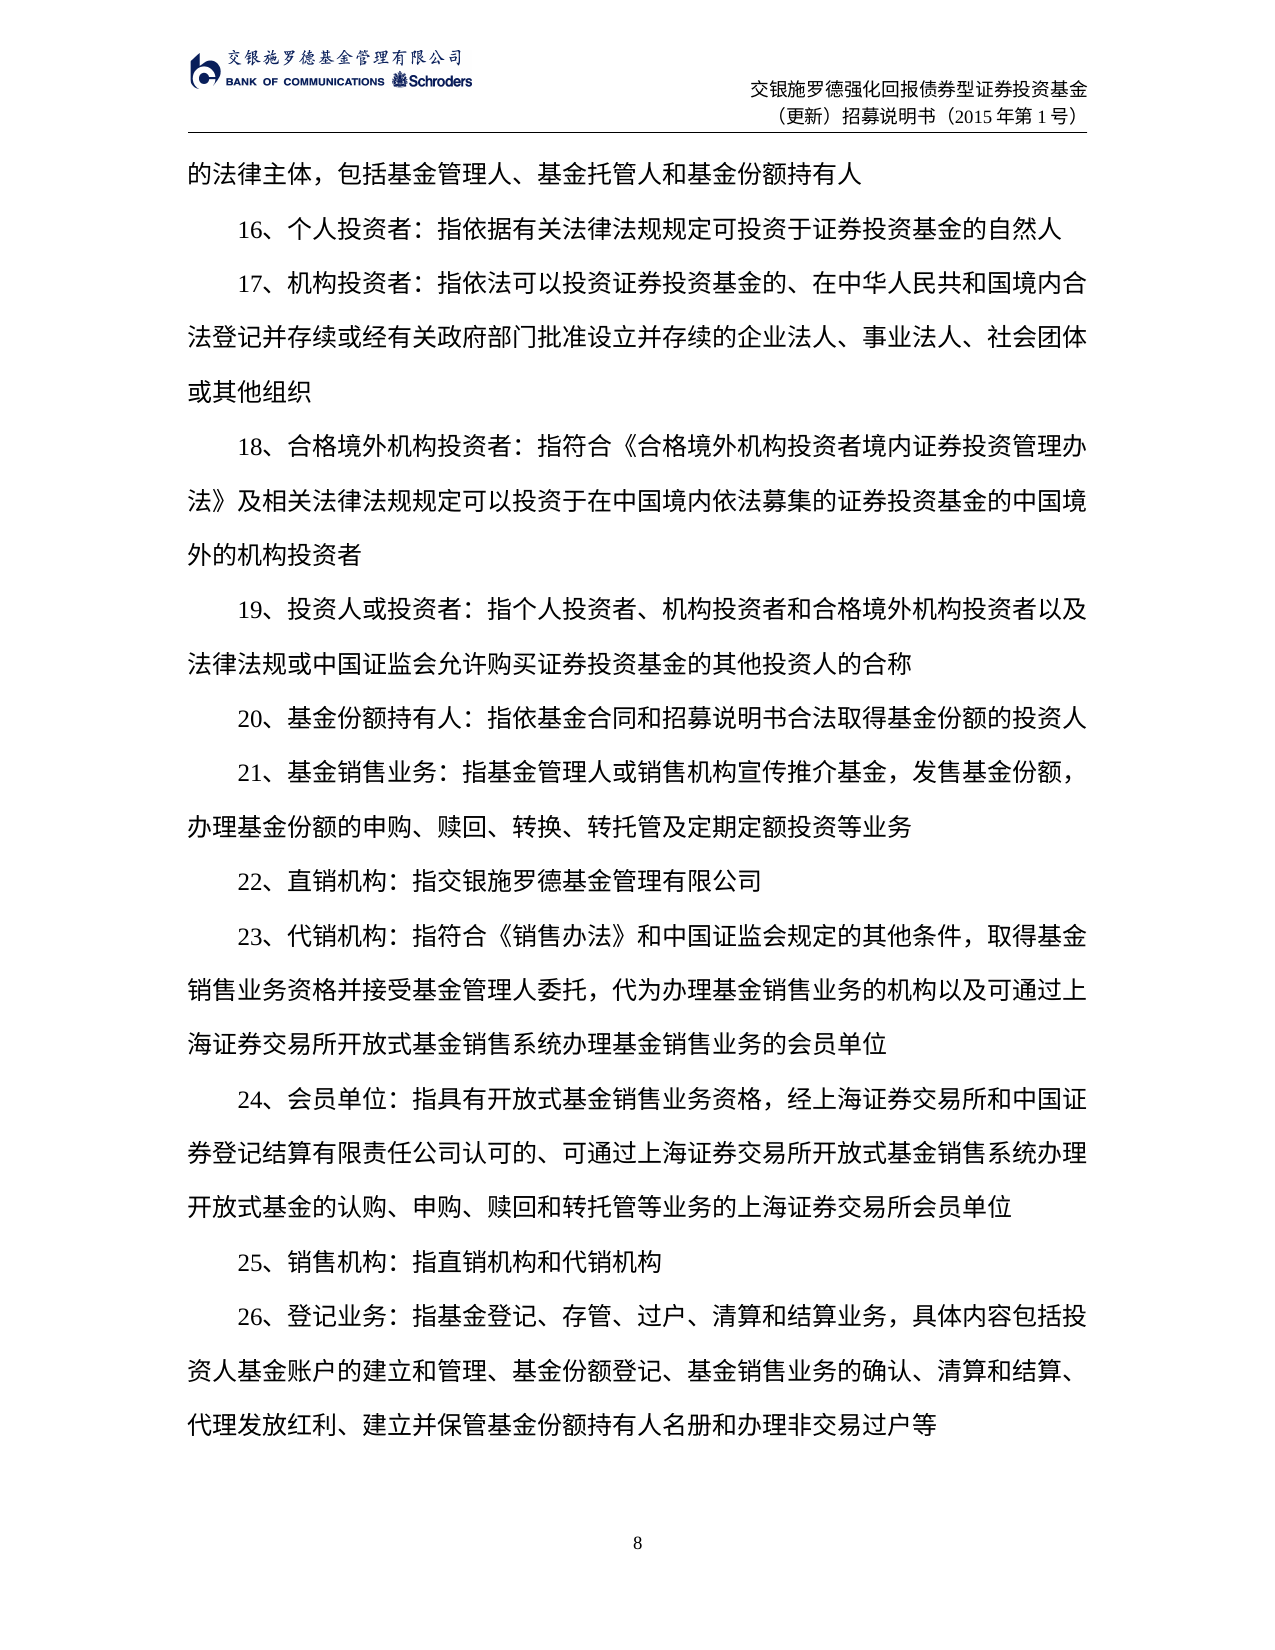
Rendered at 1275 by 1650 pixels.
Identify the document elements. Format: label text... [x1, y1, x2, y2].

text 23、代销机构：指符合《销售办法》和中国证监会规定的其他条件，取得基金销售业务资格并接受基金管理人委托，代为办理基金销售业务的机构以及可通过上海证券交易所开放式基金销售系统办理基金销售业务的会员单位 [187, 916, 1087, 1061]
text 16、个人投资者：指依据有关法律法规规定可投资于证券投资基金的自然人 [187, 209, 1087, 245]
picture [190, 50, 472, 89]
text 17、机构投资者：指依法可以投资证券投资基金的、在中华人民共和国境内合法登记并存续或经有关政府部门批准设立并存续的企业法人、事业法人、社会团体或其他组织 [187, 263, 1087, 408]
text 26、登记业务：指基金登记、存管、过户、清算和结算业务，具体内容包括投资人基金账户的建立和管理、基金份额登记、基金销售业务的确认、清算和结算、代理发放红利、建立并保管基金份额持有人名册和办理非交易过户等 [187, 1297, 1087, 1442]
text 22、直销机构：指交银施罗德基金管理有限公司 [187, 862, 1087, 898]
text 19、投资人或投资者：指个人投资者、机构投资者和合格境外机构投资者以及法律法规或中国证监会允许购买证券投资基金的其他投资人的合称 [187, 590, 1087, 680]
text 21、基金销售业务：指基金管理人或销售机构宣传推介基金，发售基金份额，办理基金份额的申购、赎回、转换、转托管及定期定额投资等业务 [187, 753, 1087, 843]
text 25、销售机构：指直销机构和代销机构 [187, 1242, 1087, 1278]
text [187, 155, 1087, 191]
text 18、合格境外机构投资者：指符合《合格境外机构投资者境内证券投资管理办法》及相关法律法规规定可以投资于在中国境内依法募集的证券投资基金的中国境外的机构投资者 [187, 427, 1087, 572]
text 24、会员单位：指具有开放式基金销售业务资格，经上海证券交易所和中国证券登记结算有限责任公司认可的、可通过上海证券交易所开放式基金销售系统办理开放式基金的认购、申购、赎回和转托管等业务的上海证券交易所会员单位 [187, 1079, 1087, 1224]
text 20、基金份额持有人：指依基金合同和招募说明书合法取得基金份额的投资人 [187, 698, 1087, 735]
